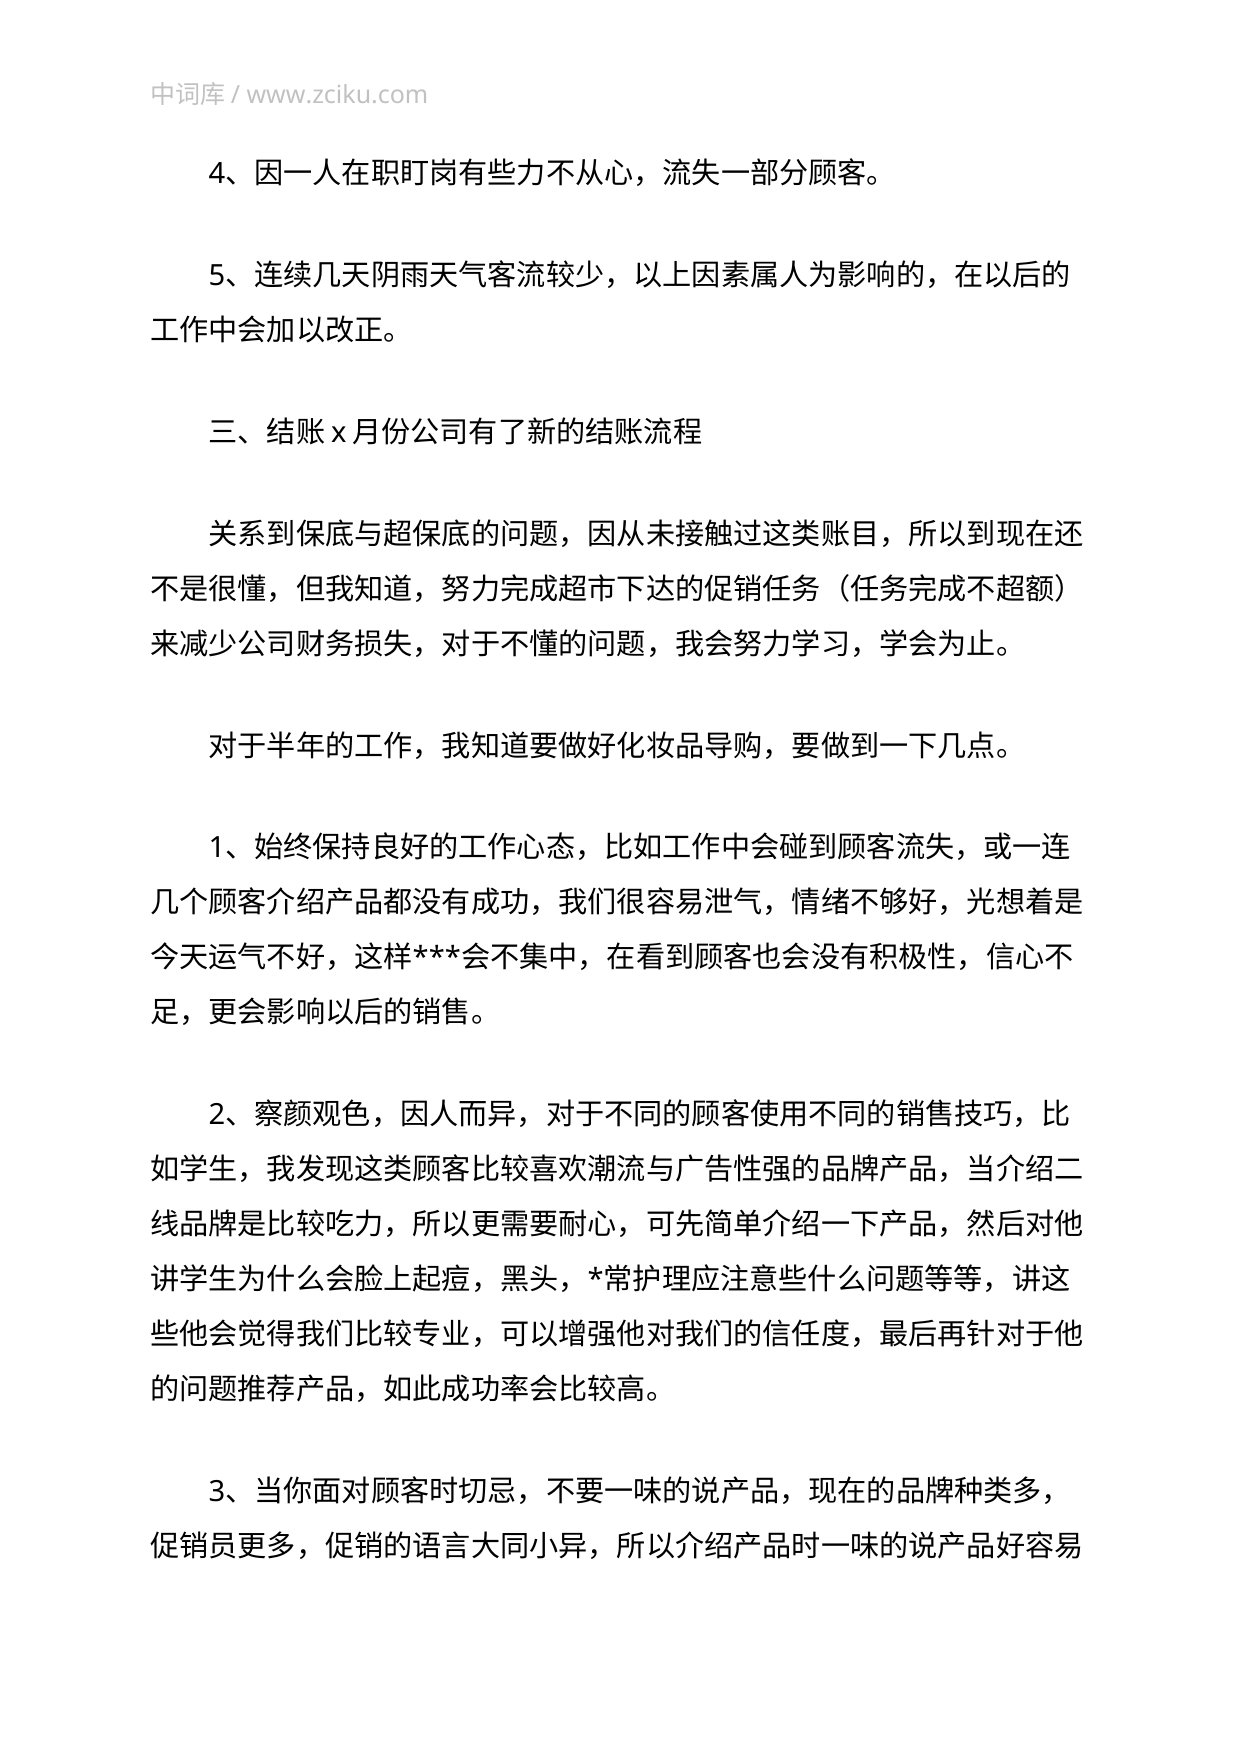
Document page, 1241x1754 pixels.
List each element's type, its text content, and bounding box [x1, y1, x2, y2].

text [150, 1467, 1090, 1564]
text 对于半年的工作，我知道要做好化妆品导购，要做到一下几点。 [150, 722, 1090, 764]
text 关系到保底与超保底的问题，因从未接触过这类账目，所以到现在还不是很懂，但我知道，努力完成超市下达的促销任务（任务完成不超额）来减少公司财务损失，对于不懂的问题，我会努力学习，学会为止。 [150, 511, 1090, 663]
text 5、连续几天阴雨天气客流较少，以上因素属人为影响的，在以后的工作中会加以改正。 [150, 252, 1090, 349]
text 1、始终保持良好的工作心态，比如工作中会碰到顾客流失，或一连几个顾客介绍产品都没有成功，我们很容易泄气，情绪不够好，光想着是今天运气不好，这样***会不集中，在看到顾客也会没有积极性，信心不足，更会影响以后的销售。 [150, 824, 1090, 1031]
text 三、结账x月份公司有了新的结账流程 [150, 409, 1090, 451]
text 2、察颜观色，因人而异，对于不同的顾客使用不同的销售技巧，比如学生，我发现这类顾客比较喜欢潮流与广告性强的品牌产品，当介绍二线品牌是比较吃力，所以更需要耐心，可先简单介绍一下产品，然后对他讲学生为什么会脸上起痘，黑头，*常护理应注意些什么问题等等，讲这些他会觉得我们比较专业，可以增强他对我们的信任度，最后再针对于他的问题推荐产品，如此成功率会比较高。 [150, 1091, 1090, 1408]
text 4、因一人在职盯岗有些力不从心，流失一部分顾客。 [150, 150, 1090, 192]
